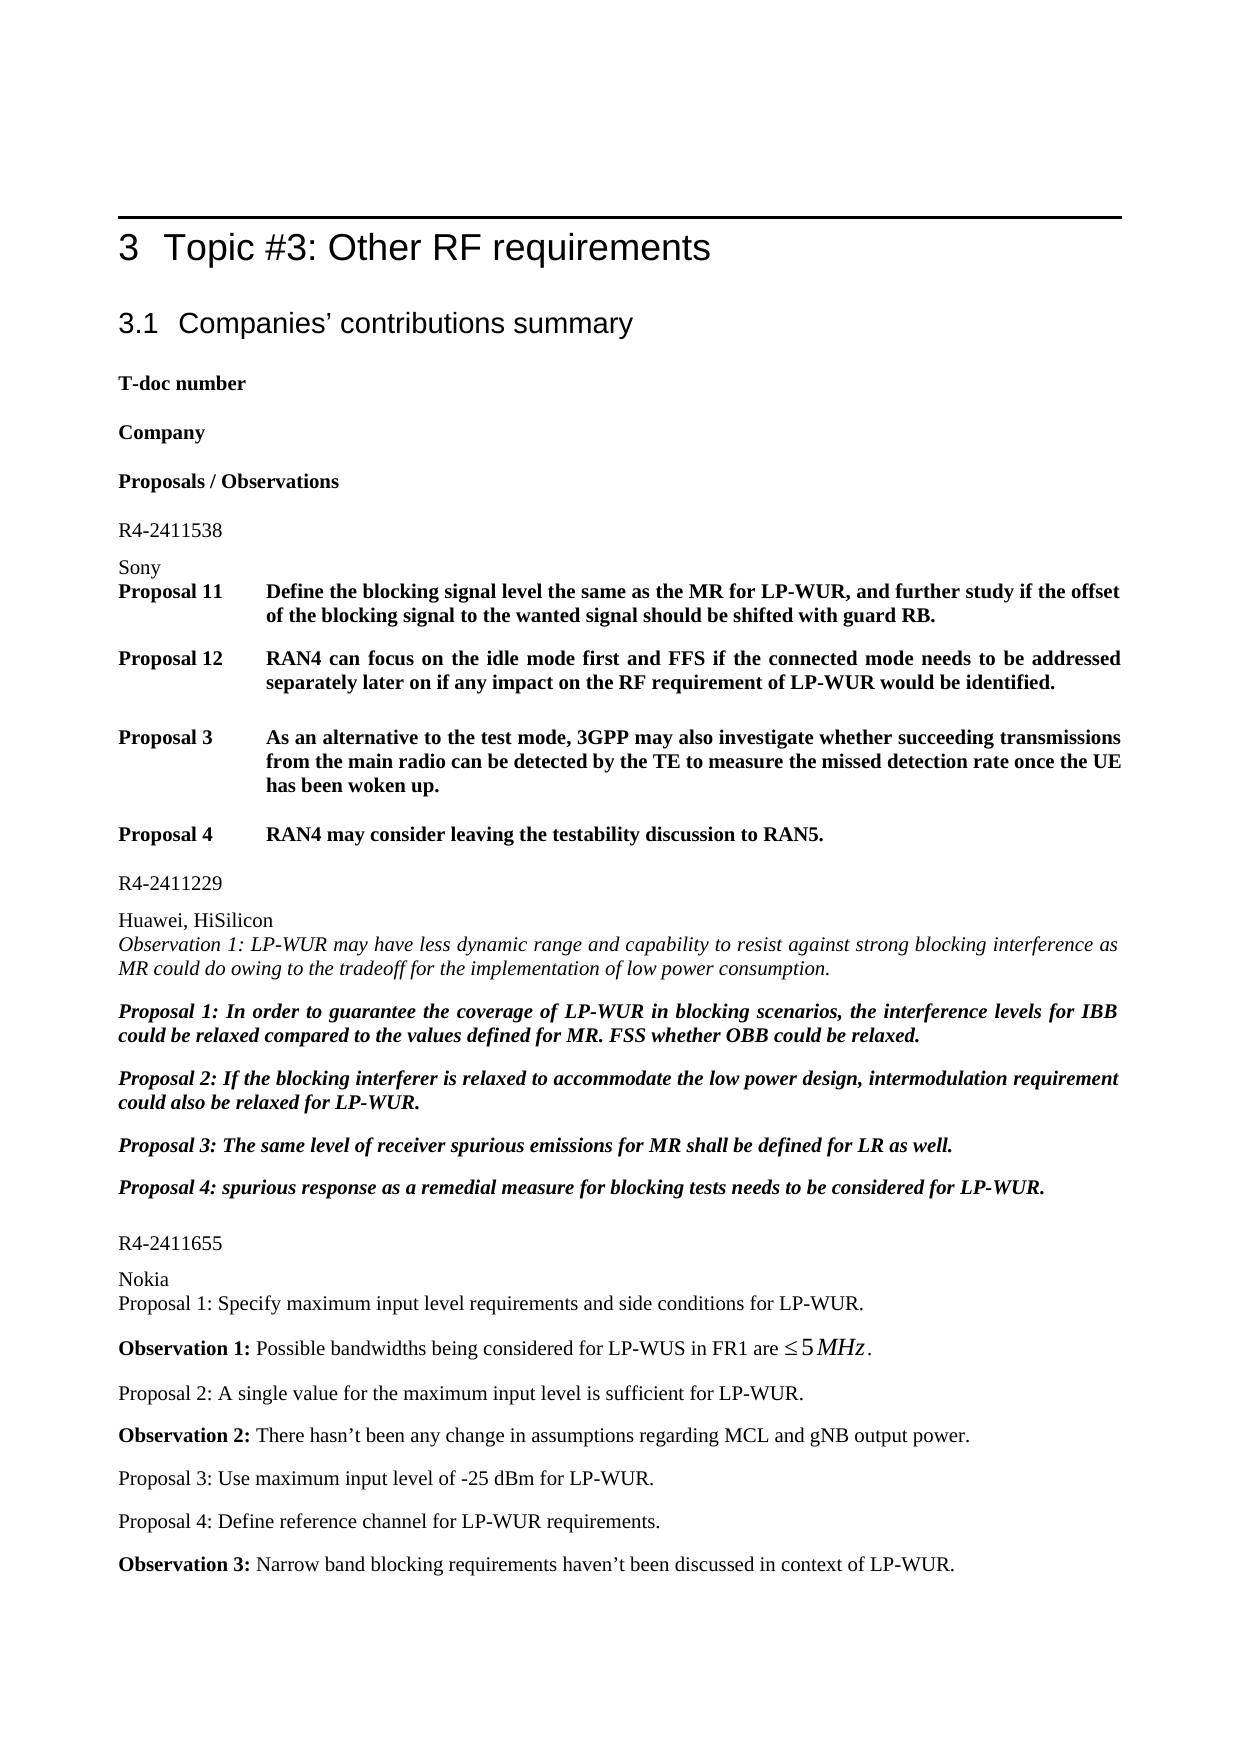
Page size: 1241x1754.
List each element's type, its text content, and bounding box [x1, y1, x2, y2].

subtitle Topic #3: Other RF requirements [118, 219, 1122, 269]
subtitle Companies’ contributions summary [118, 306, 1122, 340]
